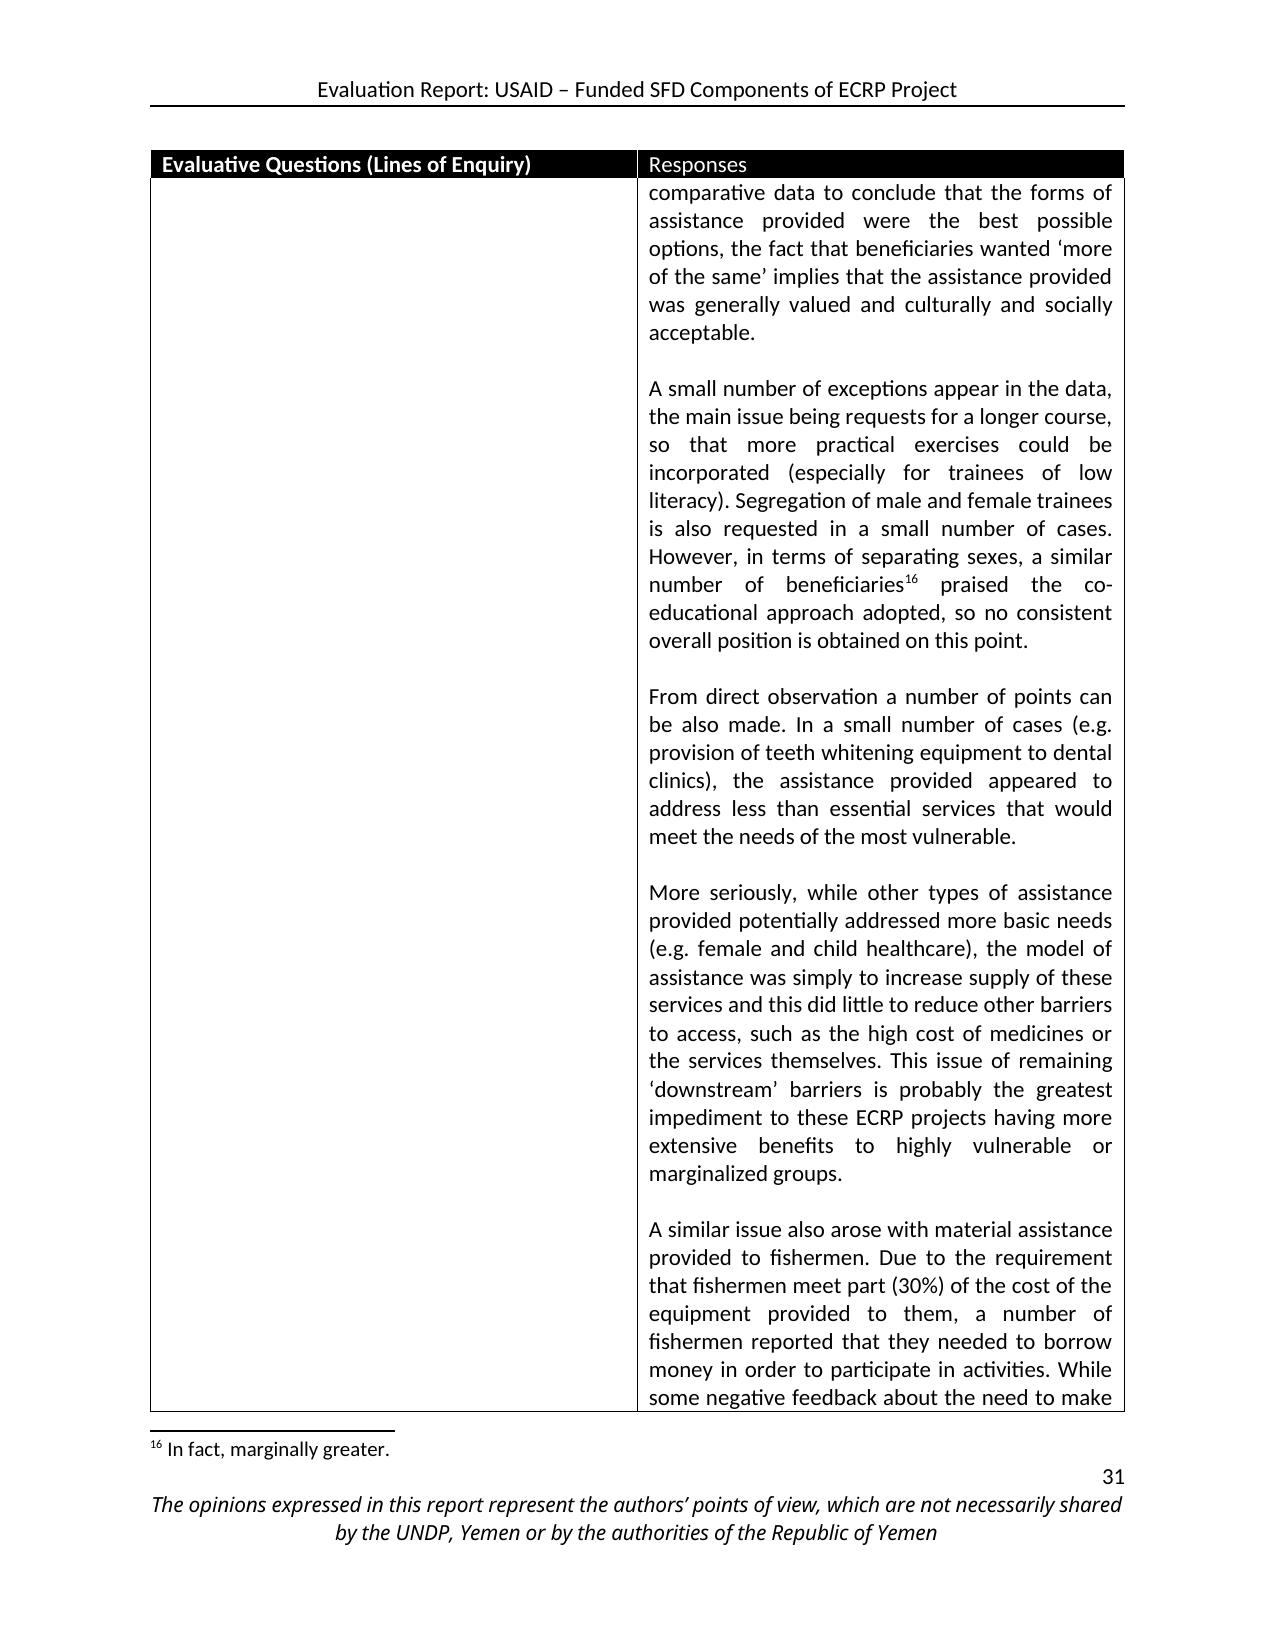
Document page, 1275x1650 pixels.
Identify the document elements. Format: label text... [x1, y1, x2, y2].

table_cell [638, 178, 1124, 1411]
table_header Evaluative Questions (Lines of Enquiry) [151, 150, 637, 178]
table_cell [151, 178, 637, 1411]
table_header Responses [638, 150, 1124, 178]
